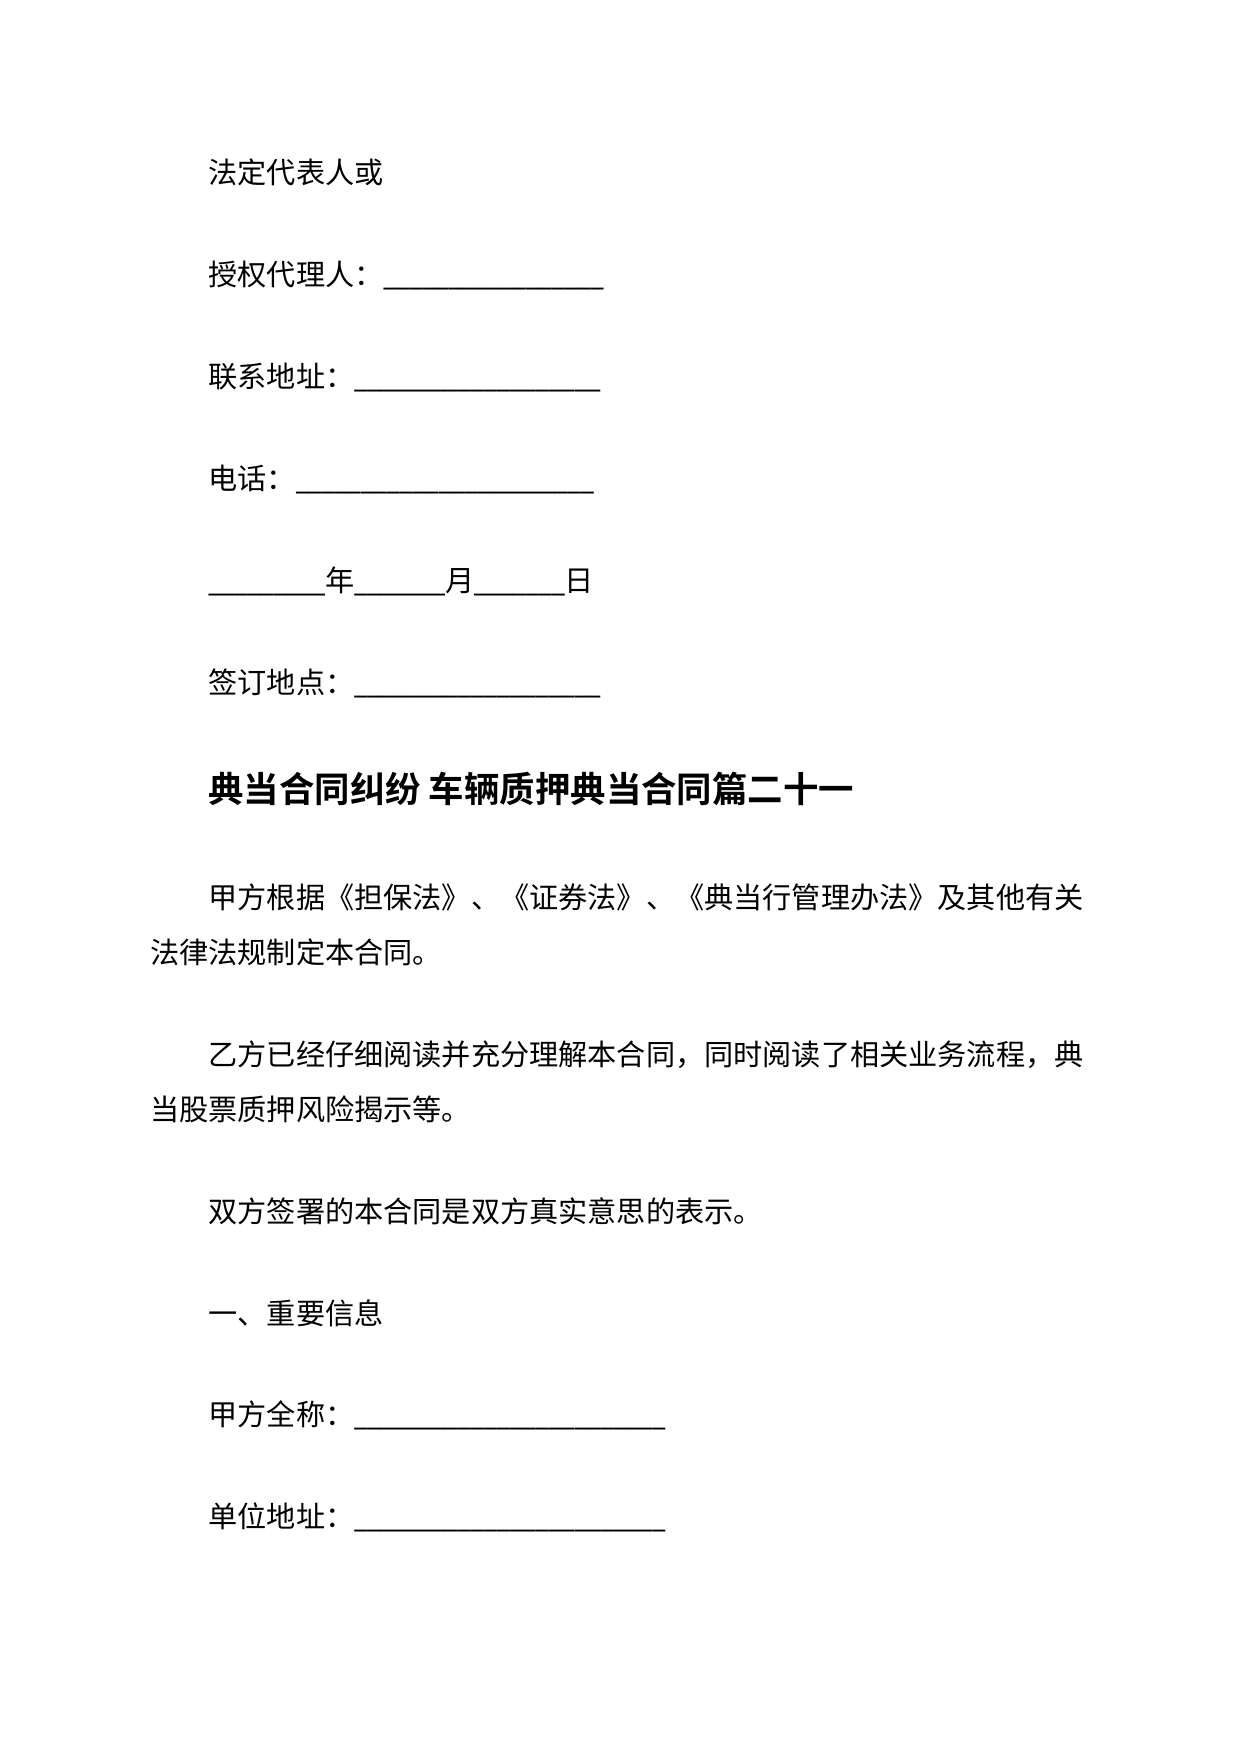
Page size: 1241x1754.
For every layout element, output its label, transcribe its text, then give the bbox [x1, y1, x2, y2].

text 甲方全称：________________________ [150, 1392, 1090, 1434]
text 签订地点：___________________ [150, 660, 1090, 702]
text 联系地址：___________________ [150, 354, 1090, 396]
text 一、重要信息 [150, 1290, 1090, 1332]
text 授权代理人：_________________ [150, 252, 1090, 294]
text 电话：_______________________ [150, 456, 1090, 498]
text 法定代表人或 [150, 150, 1090, 192]
text 甲方根据《担保法》、《证券法》、《典当行管理办法》及其他有关法律法规制定本合同。 [150, 875, 1090, 972]
text 单位地址：________________________ [150, 1494, 1090, 1536]
text _________年_______月_______日 [150, 558, 1090, 600]
text 乙方已经仔细阅读并充分理解本合同，同时阅读了相关业务流程，典当股票质押风险揭示等。 [150, 1032, 1090, 1129]
text 双方签署的本合同是双方真实意思的表示。 [150, 1188, 1090, 1231]
text 典当合同纠纷 车辆质押典当合同篇二十一 [150, 762, 1090, 813]
